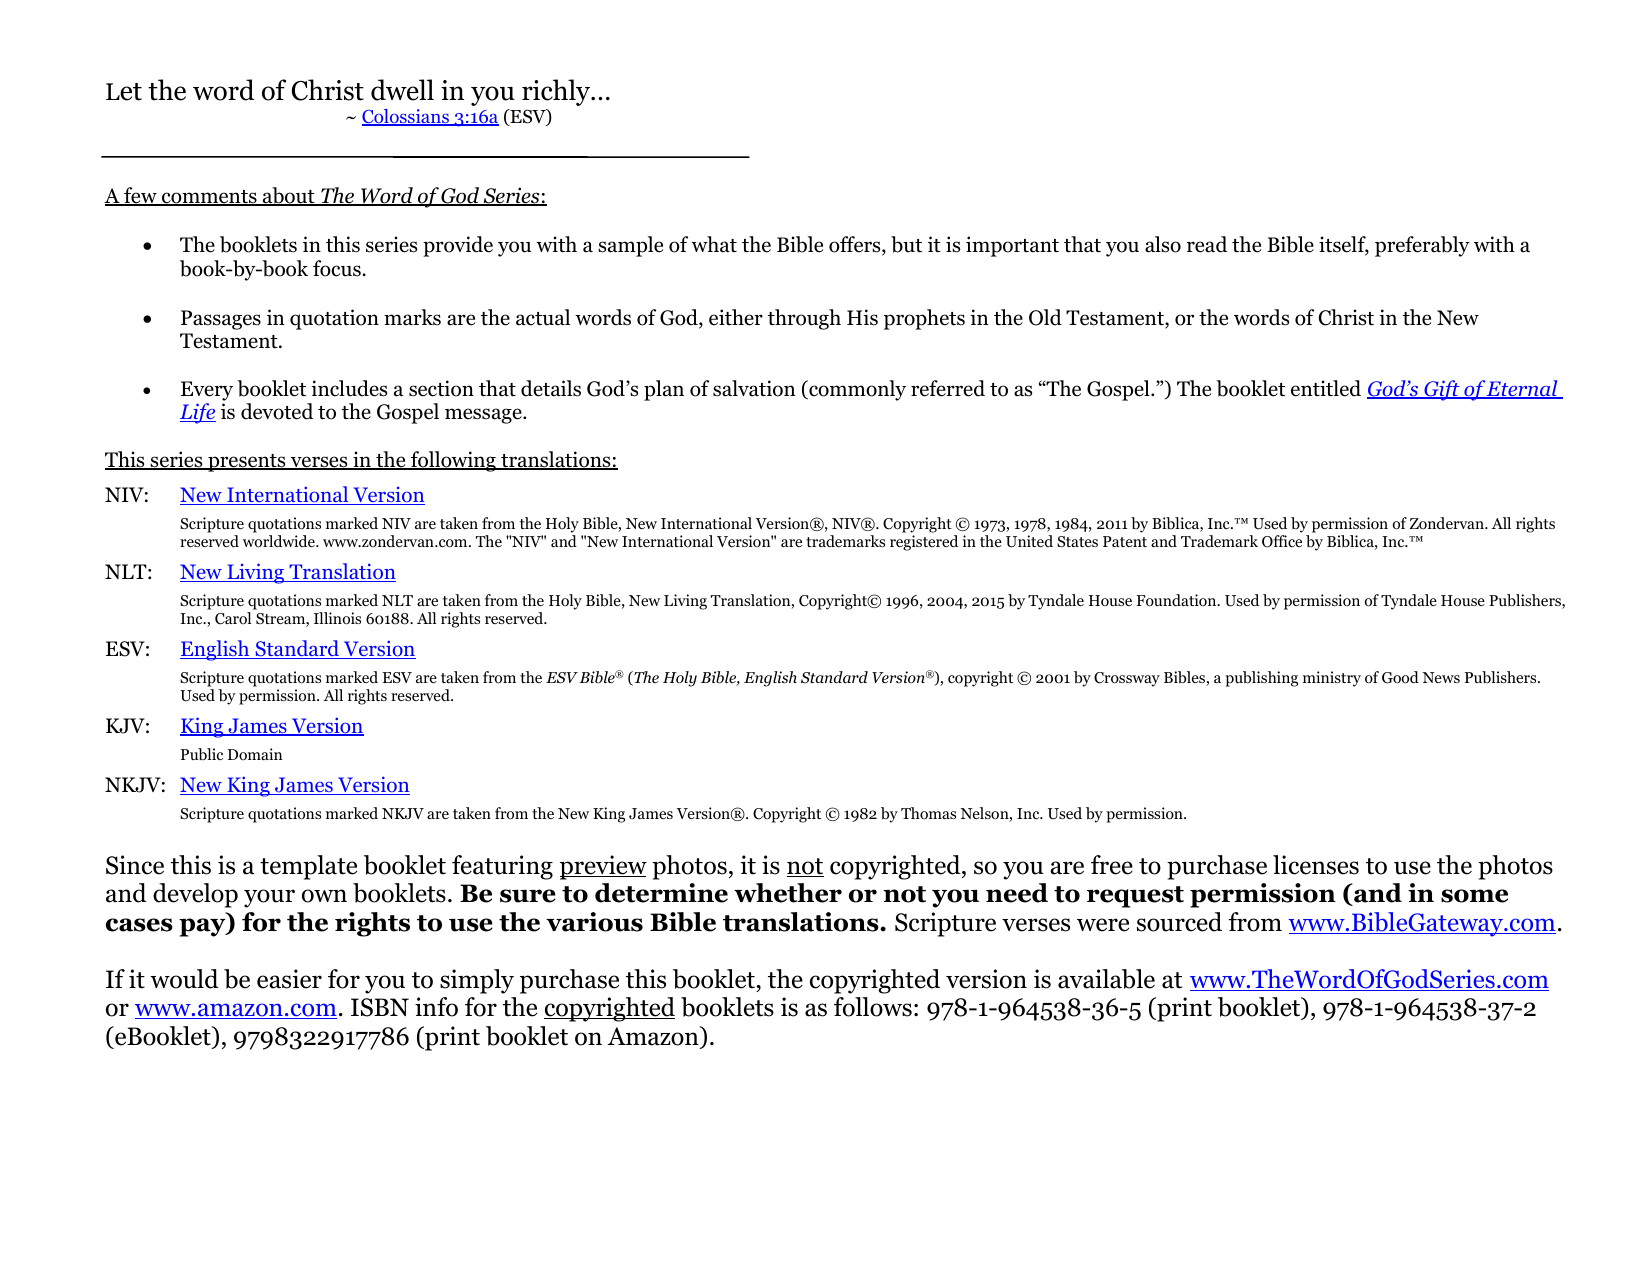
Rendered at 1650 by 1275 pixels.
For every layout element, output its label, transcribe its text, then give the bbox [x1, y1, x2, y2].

text Scripture quotations marked NLT are taken from the Holy Bible, New Living Translation, Copyright© 1996, 2004, 2015 by Tyndale House Foundation. Used by permission of Tyndale House Publishers, Inc., Carol Stream, Illinois 60188. All rights reserved. [180, 592, 1575, 628]
text ~ Colossians 3:16a (ESV) [345, 106, 1575, 127]
text NKJV: New King James Version [105, 773, 1575, 797]
text This series presents verses in the following translations: [105, 448, 1575, 472]
text Let the word of Christ dwell in you richly… [105, 75, 1575, 106]
text If it would be easier for you to simply purchase this booklet, the copyrighted version is available at www.TheWordOfGodSeries.com or www.amazon.com. ISBN info for the copyrighted booklets is as follows: 978-1-964538-36-5 (print booklet), 978-1-964538-37-2 (eBooklet), 9798322917786 (print booklet on Amazon). [105, 965, 1575, 1050]
text Scripture quotations marked ESV are taken from the ESV Bible® (The Holy Bible, English Standard Version®), copyright © 2001 by Crossway Bibles, a publishing ministry of Good News Publishers. Used by permission. All rights reserved. [180, 669, 1575, 704]
list The booklets in this series provide you with a sample of what the Bible offers, but it is important that you also read the Bible itself, preferably with a book-by-book focus. [142, 231, 1575, 281]
text Scripture quotations marked NKJV are taken from the New King James Version®. Copyright © 1982 by Thomas Nelson, Inc. Used by permission. [180, 805, 1575, 823]
text ESV: English Standard Version [105, 637, 1575, 661]
list Passages in quotation marks are the actual words of God, either through His prophets in the Old Testament, or the words of Christ in the New Testament. [142, 304, 1575, 353]
text Public Domain [180, 746, 1575, 764]
list Every booklet includes a section that details God’s plan of salvation (commonly referred to as “The Gospel.”) The booklet entitled God’s Gift of Eternal Life is devoted to the Gospel message. [142, 377, 1575, 424]
text A few comments about The Word of God Series: [105, 184, 1575, 208]
text NLT: New Living Translation [105, 560, 1575, 584]
text Scripture quotations marked NIV are taken from the Holy Bible, New International Version®, NIV®. Copyright © 1973, 1978, 1984, 2011 by Biblica, Inc.™ Used by permission of Zondervan. All rights reserved worldwide. www.zondervan.com. The "NIV" and "New International Version" are trademarks registered in the United States Patent and Trademark Office by Biblica, Inc.™ [180, 515, 1575, 551]
text Since this is a template booklet featuring preview photos, it is not copyrighted, so you are free to purchase licenses to use the photos and develop your own booklets. Be sure to determine whether or not you need to request permission (and in some cases pay) for the rights to use the various Bible translations. Scripture verses were sourced from www.BibleGateway.com. [105, 851, 1575, 937]
text NIV: New International Version [105, 483, 1575, 507]
text KJV: King James Version [105, 714, 1575, 738]
